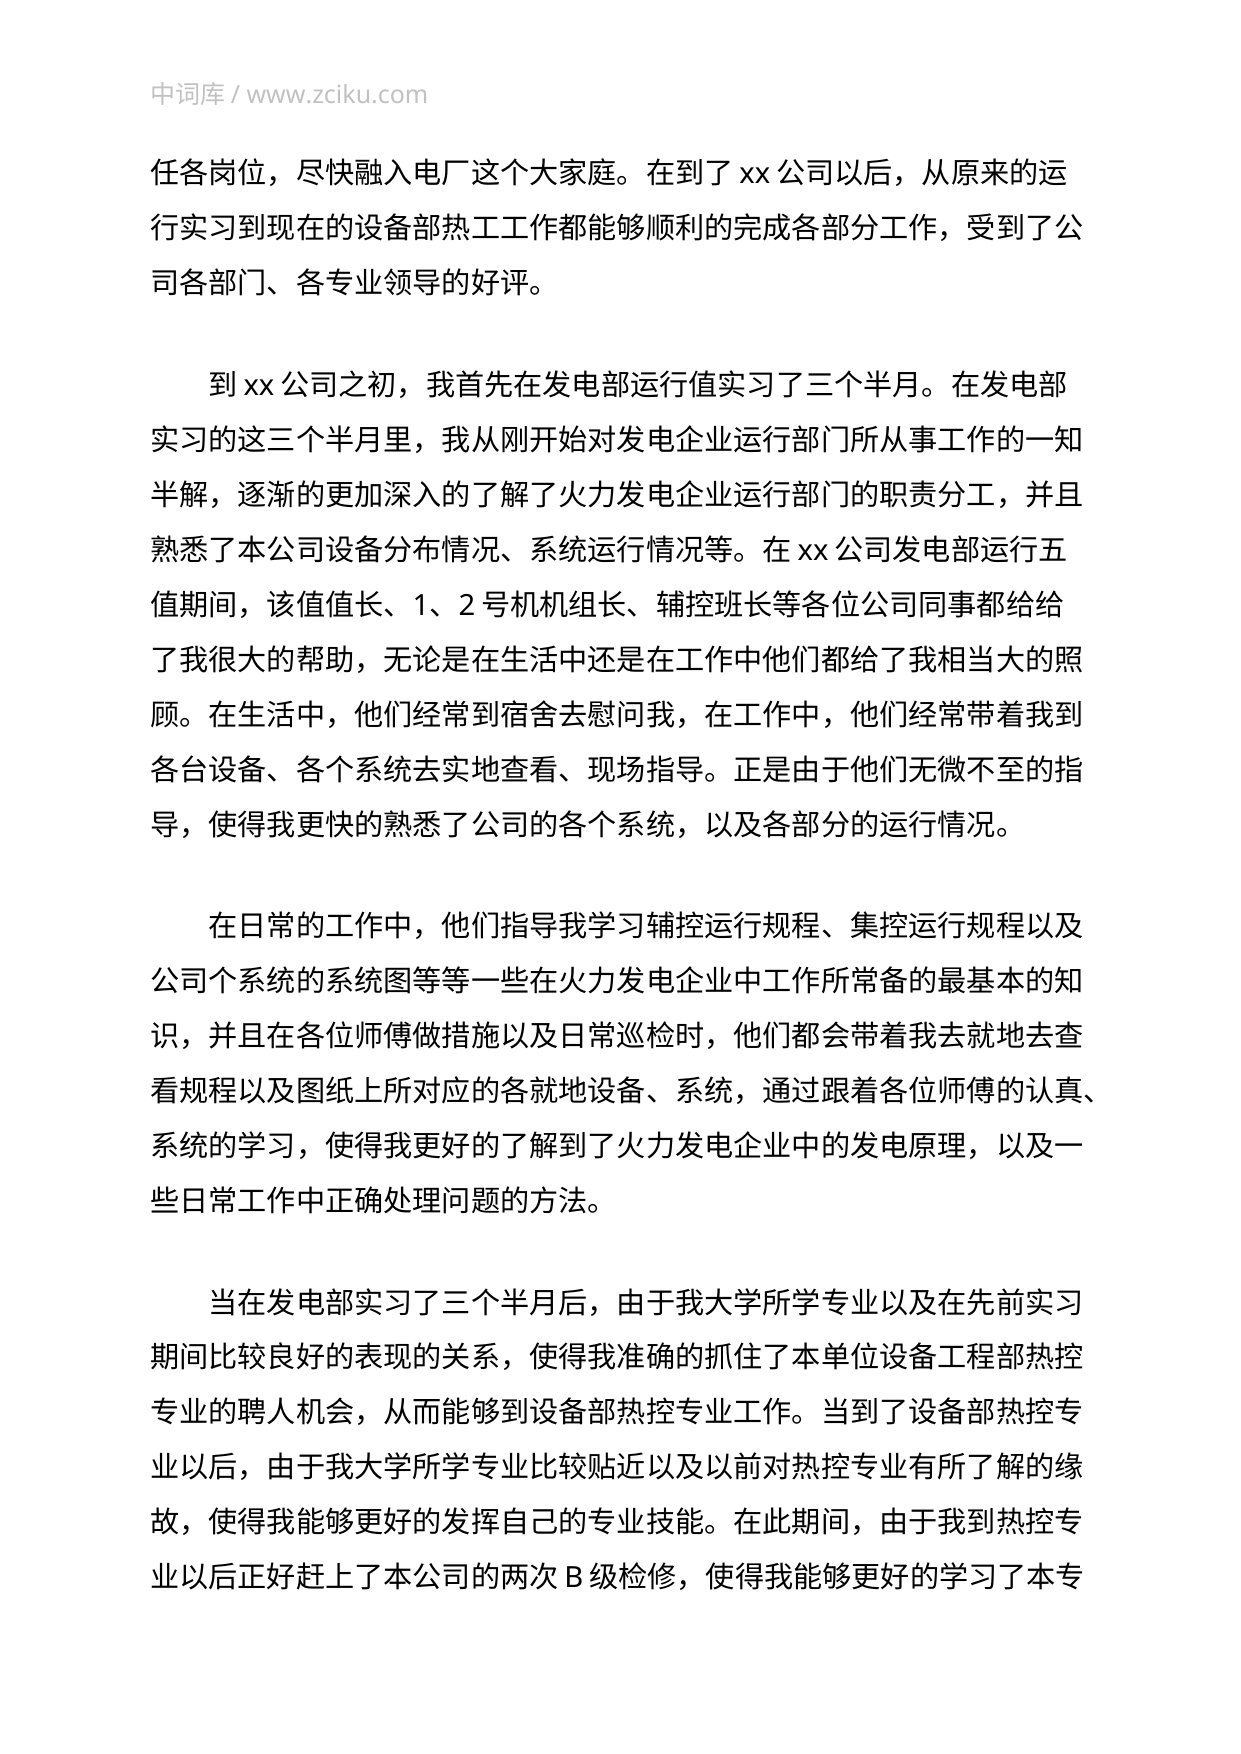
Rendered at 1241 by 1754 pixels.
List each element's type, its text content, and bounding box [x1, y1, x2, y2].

text 在日常的工作中，他们指导我学习辅控运行规程、集控运行规程以及公司个系统的系统图等等一些在火力发电企业中工作所常备的最基本的知识，并且在各位师傅做措施以及日常巡检时，他们都会带着我去就地去查看规程以及图纸上所对应的各就地设备、系统，通过跟着各位师傅的认真、系统的学习，使得我更好的了解到了火力发电企业中的发电原理，以及一些日常工作中正确处理问题的方法。 [150, 903, 1090, 1220]
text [150, 150, 1090, 302]
text 到xx公司之初，我首先在发电部运行值实习了三个半月。在发电部实习的这三个半月里，我从刚开始对发电企业运行部门所从事工作的一知半解，逐渐的更加深入的了解了火力发电企业运行部门的职责分工，并且熟悉了本公司设备分布情况、系统运行情况等。在xx公司发电部运行五值期间，该值值长、1、2号机机组长、辅控班长等各位公司同事都给给了我很大的帮助，无论是在生活中还是在工作中他们都给了我相当大的照顾。在生活中，他们经常到宿舍去慰问我，在工作中，他们经常带着我到各台设备、各个系统去实地查看、现场指导。正是由于他们无微不至的指导，使得我更快的熟悉了公司的各个系统，以及各部分的运行情况。 [150, 362, 1090, 843]
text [150, 1279, 1090, 1596]
